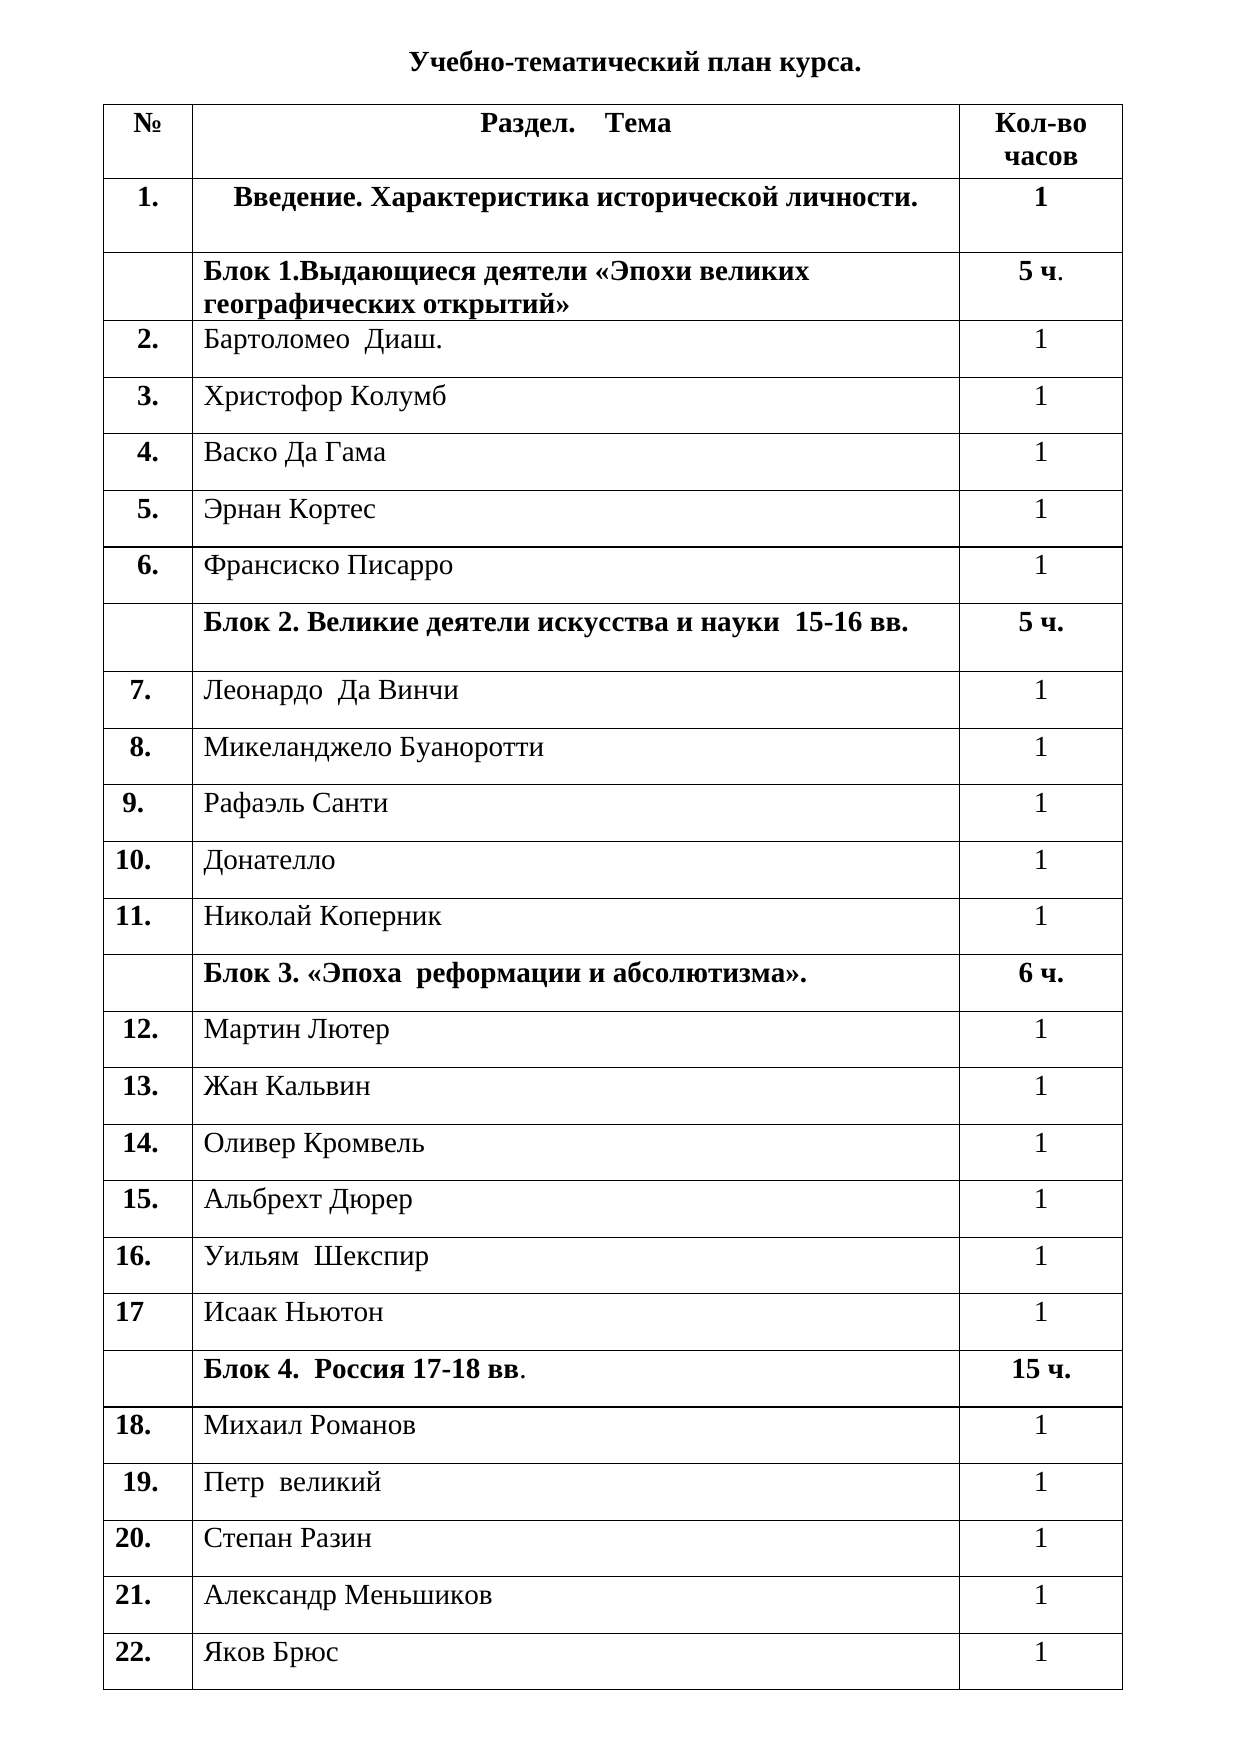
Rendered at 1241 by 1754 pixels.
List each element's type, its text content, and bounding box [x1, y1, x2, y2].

table_cell 12. [104, 1012, 192, 1067]
table_cell 1 [960, 1012, 1122, 1067]
table_cell Михаил Романов [193, 1408, 959, 1463]
table_cell 1 [960, 378, 1122, 433]
table_cell 1 [960, 548, 1122, 603]
table_cell 1 [960, 1577, 1122, 1633]
table_cell 1 [960, 1068, 1122, 1124]
table_cell 8. [104, 729, 192, 784]
table_cell 15. [104, 1181, 192, 1237]
table_cell 1 [960, 1294, 1122, 1350]
table_cell Микеланджело Буаноротти [193, 729, 959, 784]
text Учебно-тематический план курса. [89, 44, 1181, 78]
table_cell 6 ч. [960, 955, 1122, 1011]
table_cell Эрнан Кортес [193, 491, 959, 546]
table_cell 14. [104, 1125, 192, 1180]
table_cell 1 [960, 434, 1122, 490]
table_cell Блок 4. Россия 17-18 вв. [193, 1351, 959, 1406]
table_cell 17 [104, 1294, 192, 1350]
table_cell Леонардо Да Винчи [193, 672, 959, 728]
table_cell 22. [104, 1634, 192, 1689]
table_cell 1 [960, 842, 1122, 897]
table_cell 1 [960, 1464, 1122, 1519]
table_cell 1 [960, 1634, 1122, 1689]
table_cell 10. [104, 842, 192, 897]
table_cell 1. [104, 179, 192, 252]
table_cell 20. [104, 1521, 192, 1576]
table_cell 6. [104, 548, 192, 603]
table_cell 1 [960, 785, 1122, 841]
table_cell Альбрехт Дюрер [193, 1181, 959, 1237]
table_cell Николай Коперник [193, 899, 959, 954]
table_cell Франсиско Писарро [193, 548, 959, 603]
table_cell [104, 604, 192, 671]
table_cell 1 [960, 899, 1122, 954]
table_cell Жан Кальвин [193, 1068, 959, 1124]
table_cell 1 [960, 729, 1122, 784]
table_cell 5 ч. [960, 604, 1122, 671]
table_cell 2. [104, 321, 192, 377]
table_cell 3. [104, 378, 192, 433]
table_cell 7. [104, 672, 192, 728]
table_cell 1 [960, 672, 1122, 728]
table_cell Оливер Кромвель [193, 1125, 959, 1180]
table_cell Донателло [193, 842, 959, 897]
table_cell Блок 3. «Эпоха реформации и абсолютизма». [193, 955, 959, 1011]
table_cell 5. [104, 491, 192, 546]
table_cell 13. [104, 1068, 192, 1124]
table_cell Бартоломео Диаш. [193, 321, 959, 377]
table_cell Блок 2. Великие деятели искусства и науки 15-16 вв. [193, 604, 959, 671]
table_cell Христофор Колумб [193, 378, 959, 433]
table_cell 16. [104, 1238, 192, 1293]
table_cell 4. [104, 434, 192, 490]
table_cell 1 [960, 491, 1122, 546]
table_cell Степан Разин [193, 1521, 959, 1576]
table_cell 1 [960, 179, 1122, 252]
table_cell Блок 1.Выдающиеся деятели «Эпохи великих географических открытий» [193, 253, 959, 320]
table_cell [104, 253, 192, 320]
table_cell 19. [104, 1464, 192, 1519]
table_cell 1 [960, 321, 1122, 377]
table_cell 21. [104, 1577, 192, 1633]
table_cell Уильям Шекспир [193, 1238, 959, 1293]
table_cell Мартин Лютер [193, 1012, 959, 1067]
table_cell 1 [960, 1125, 1122, 1180]
table_header Раздел. Тема [193, 105, 959, 178]
table_cell Александр Меньшиков [193, 1577, 959, 1633]
table_cell 5 ч. [960, 253, 1122, 320]
table_cell Васко Да Гама [193, 434, 959, 490]
table_cell 1 [960, 1521, 1122, 1576]
table_cell 9. [104, 785, 192, 841]
table_cell [104, 955, 192, 1011]
table_cell 18. [104, 1408, 192, 1463]
table_cell 1 [960, 1238, 1122, 1293]
table_cell [104, 1351, 192, 1406]
table_header Кол-во часов [960, 105, 1122, 178]
table_cell Яков Брюс [193, 1634, 959, 1689]
table_cell 1 [960, 1408, 1122, 1463]
table_cell Петр великий [193, 1464, 959, 1519]
table_cell Рафаэль Санти [193, 785, 959, 841]
table_cell Введение. Характеристика исторической личности. [193, 179, 959, 252]
table_cell 11. [104, 899, 192, 954]
table_header № [104, 105, 192, 178]
table_cell Исаак Ньютон [193, 1294, 959, 1350]
table_cell 1 [960, 1181, 1122, 1237]
table_cell 15 ч. [960, 1351, 1122, 1406]
